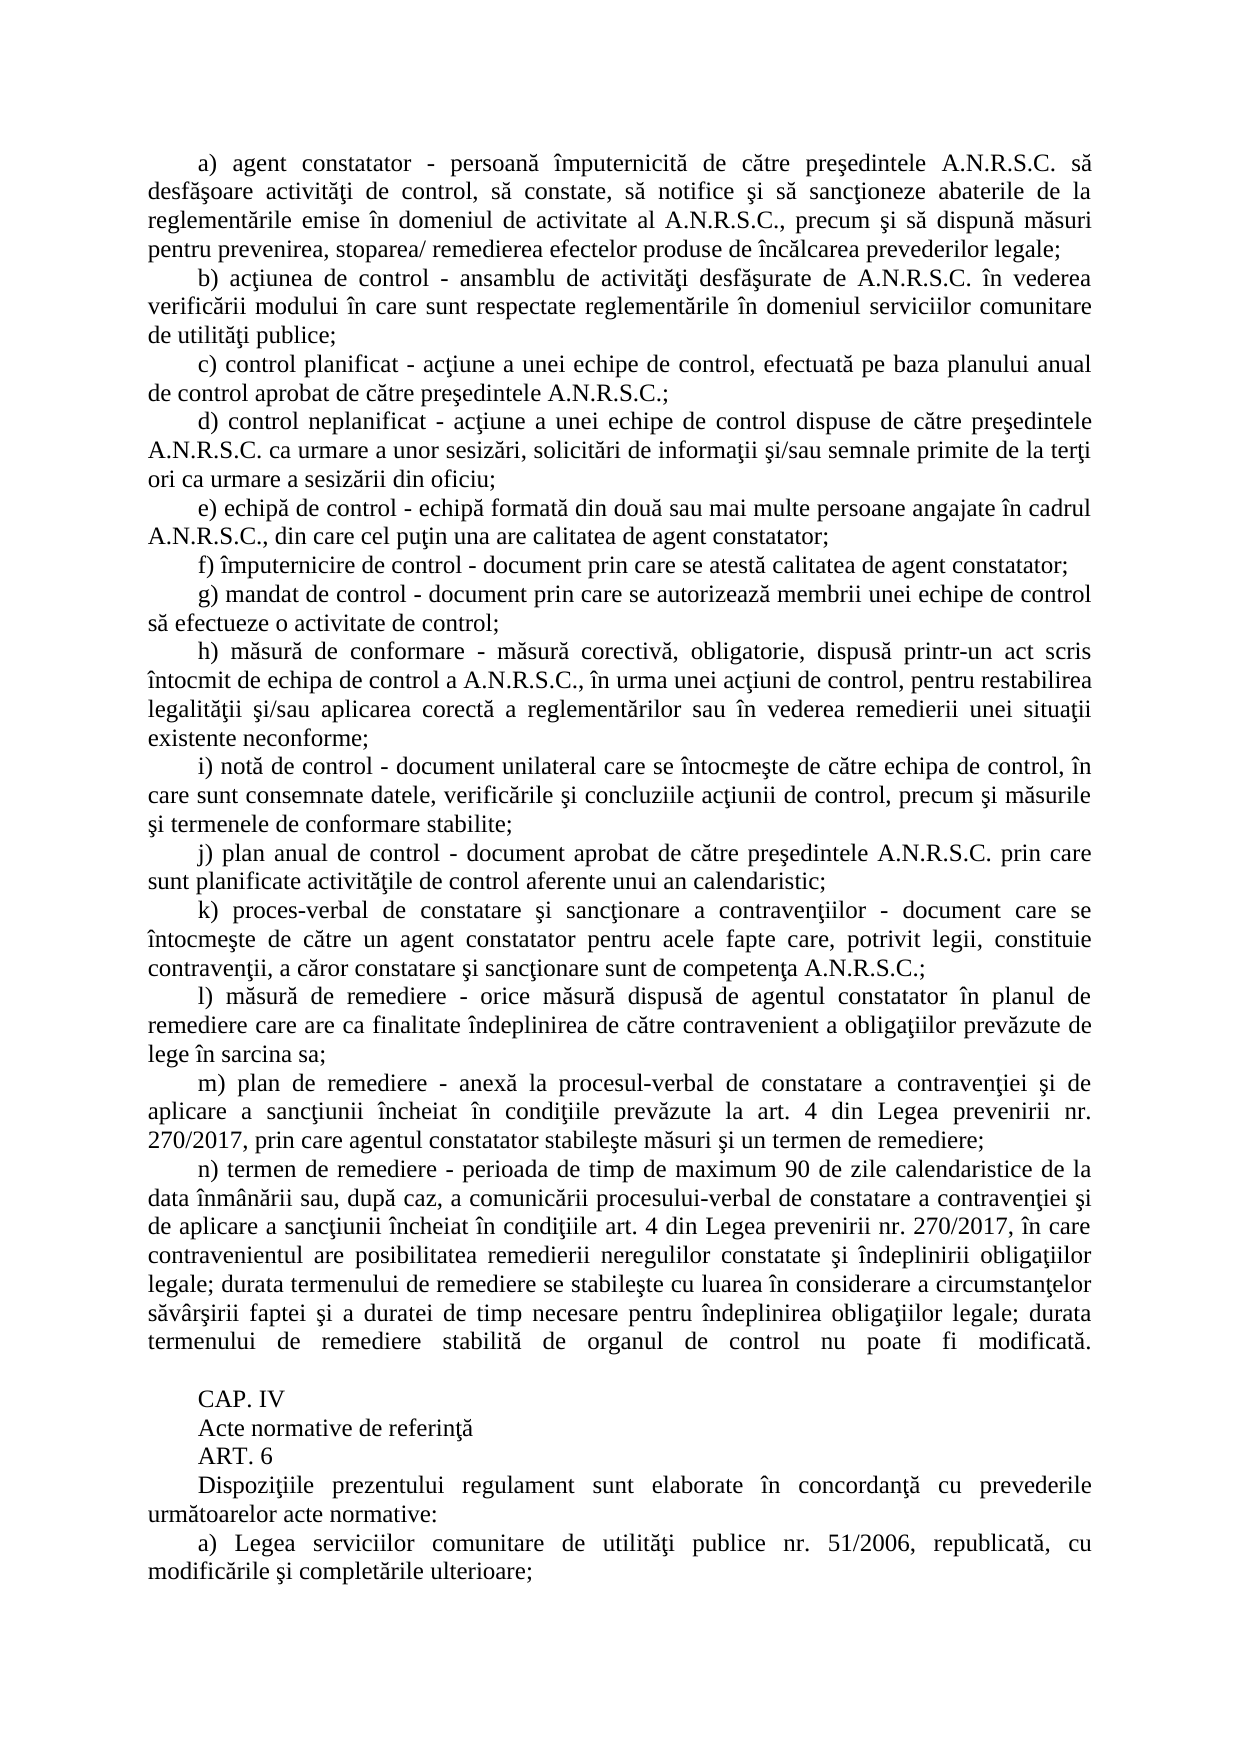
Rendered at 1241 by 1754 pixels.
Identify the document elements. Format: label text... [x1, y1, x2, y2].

text ART. 6 [148, 1441, 1093, 1470]
text c) control planificat - acţiune a unei echipe de control, efectuată pe baza planului anual de control aprobat de către preşedintele A.N.R.S.C.; [148, 349, 1093, 406]
text m) plan de remediere - anexă la procesul-verbal de constatare a contravenţiei şi de aplicare a sancţiunii încheiat în condiţiile prevăzute la art. 4 din Legea prevenirii nr. 270/2017, prin care agentul constatator stabileşte măsuri şi un termen de remediere; [148, 1068, 1093, 1154]
text CAP. IV [148, 1384, 1093, 1413]
text b) acţiunea de control - ansamblu de activităţi desfăşurate de A.N.R.S.C. în vederea verificării modului în care sunt respectate reglementările în domeniul serviciilor comunitare de utilităţi publice; [148, 263, 1093, 349]
text l) măsură de remediere - orice măsură dispusă de agentul constatator în planul de remediere care are ca finalitate îndeplinirea de către contravenient a obligaţiilor prevăzute de lege în sarcina sa; [148, 981, 1093, 1068]
text k) proces-verbal de constatare şi sancţionare a contravenţiilor - document care se întocmeşte de către un agent constatator pentru acele fapte care, potrivit legii, constituie contravenţii, a căror constatare şi sancţionare sunt de competenţa A.N.R.S.C.; [148, 895, 1093, 981]
text h) măsură de conformare - măsură corectivă, obligatorie, dispusă printr-un act scris întocmit de echipa de control a A.N.R.S.C., în urma unei acţiuni de control, pentru restabilirea legalităţii şi/sau aplicarea corectă a reglementărilor sau în vederea remedierii unei situaţii existente neconforme; [148, 636, 1093, 751]
text e) echipă de control - echipă formată din două sau mai multe persoane angajate în cadrul A.N.R.S.C., din care cel puţin una are calitatea de agent constatator; [148, 493, 1093, 550]
text i) notă de control - document unilateral care se întocmeşte de către echipa de control, în care sunt consemnate datele, verificările şi concluziile acţiunii de control, precum şi măsurile şi termenele de conformare stabilite; [148, 751, 1093, 838]
text d) control neplanificat - acţiune a unei echipe de control dispuse de către preşedintele A.N.R.S.C. ca urmare a unor sesizări, solicitări de informaţii şi/sau semnale primite de la terţi ori ca urmare a sesizării din oficiu; [148, 406, 1093, 493]
text a) Legea serviciilor comunitare de utilităţi publice nr. 51/2006, republicată, cu modificările şi completările ulterioare; [148, 1528, 1093, 1585]
text f) împuternicire de control - document prin care se atestă calitatea de agent constatator; [148, 550, 1093, 579]
text g) mandat de control - document prin care se autorizează membrii unei echipe de control să efectueze o activitate de control; [148, 579, 1093, 636]
text Acte normative de referinţă [148, 1413, 1093, 1441]
text Dispoziţiile prezentului regulament sunt elaborate în concordanţă cu prevederile următoarelor acte normative: [148, 1470, 1093, 1528]
text n) termen de remediere - perioada de timp de maximum 90 de zile calendaristice de la data înmânării sau, după caz, a comunicării procesului-verbal de constatare a contravenţiei şi de aplicare a sancţiunii încheiat în condiţiile art. 4 din Legea prevenirii nr. 270/2017, în care contravenientul are posibilitatea remedierii neregulilor constatate şi îndeplinirii obligaţiilor legale; durata termenului de remediere se stabileşte cu luarea în considerare a circumstanţelor săvârşirii faptei şi a duratei de timp necesare pentru îndeplinirea obligaţiilor legale; durata termenului de remediere stabilită de organul de control nu poate fi modificată. [148, 1154, 1093, 1384]
text a) agent constatator - persoană împuternicită de către preşedintele A.N.R.S.C. să desfăşoare activităţi de control, să constate, să notifice şi să sancţioneze abaterile de la reglementările emise în domeniul de activitate al A.N.R.S.C., precum şi să dispună măsuri pentru prevenirea, stoparea/ remedierea efectelor produse de încălcarea prevederilor legale; [148, 148, 1093, 263]
text j) plan anual de control - document aprobat de către preşedintele A.N.R.S.C. prin care sunt planificate activităţile de control aferente unui an calendaristic; [148, 838, 1093, 895]
